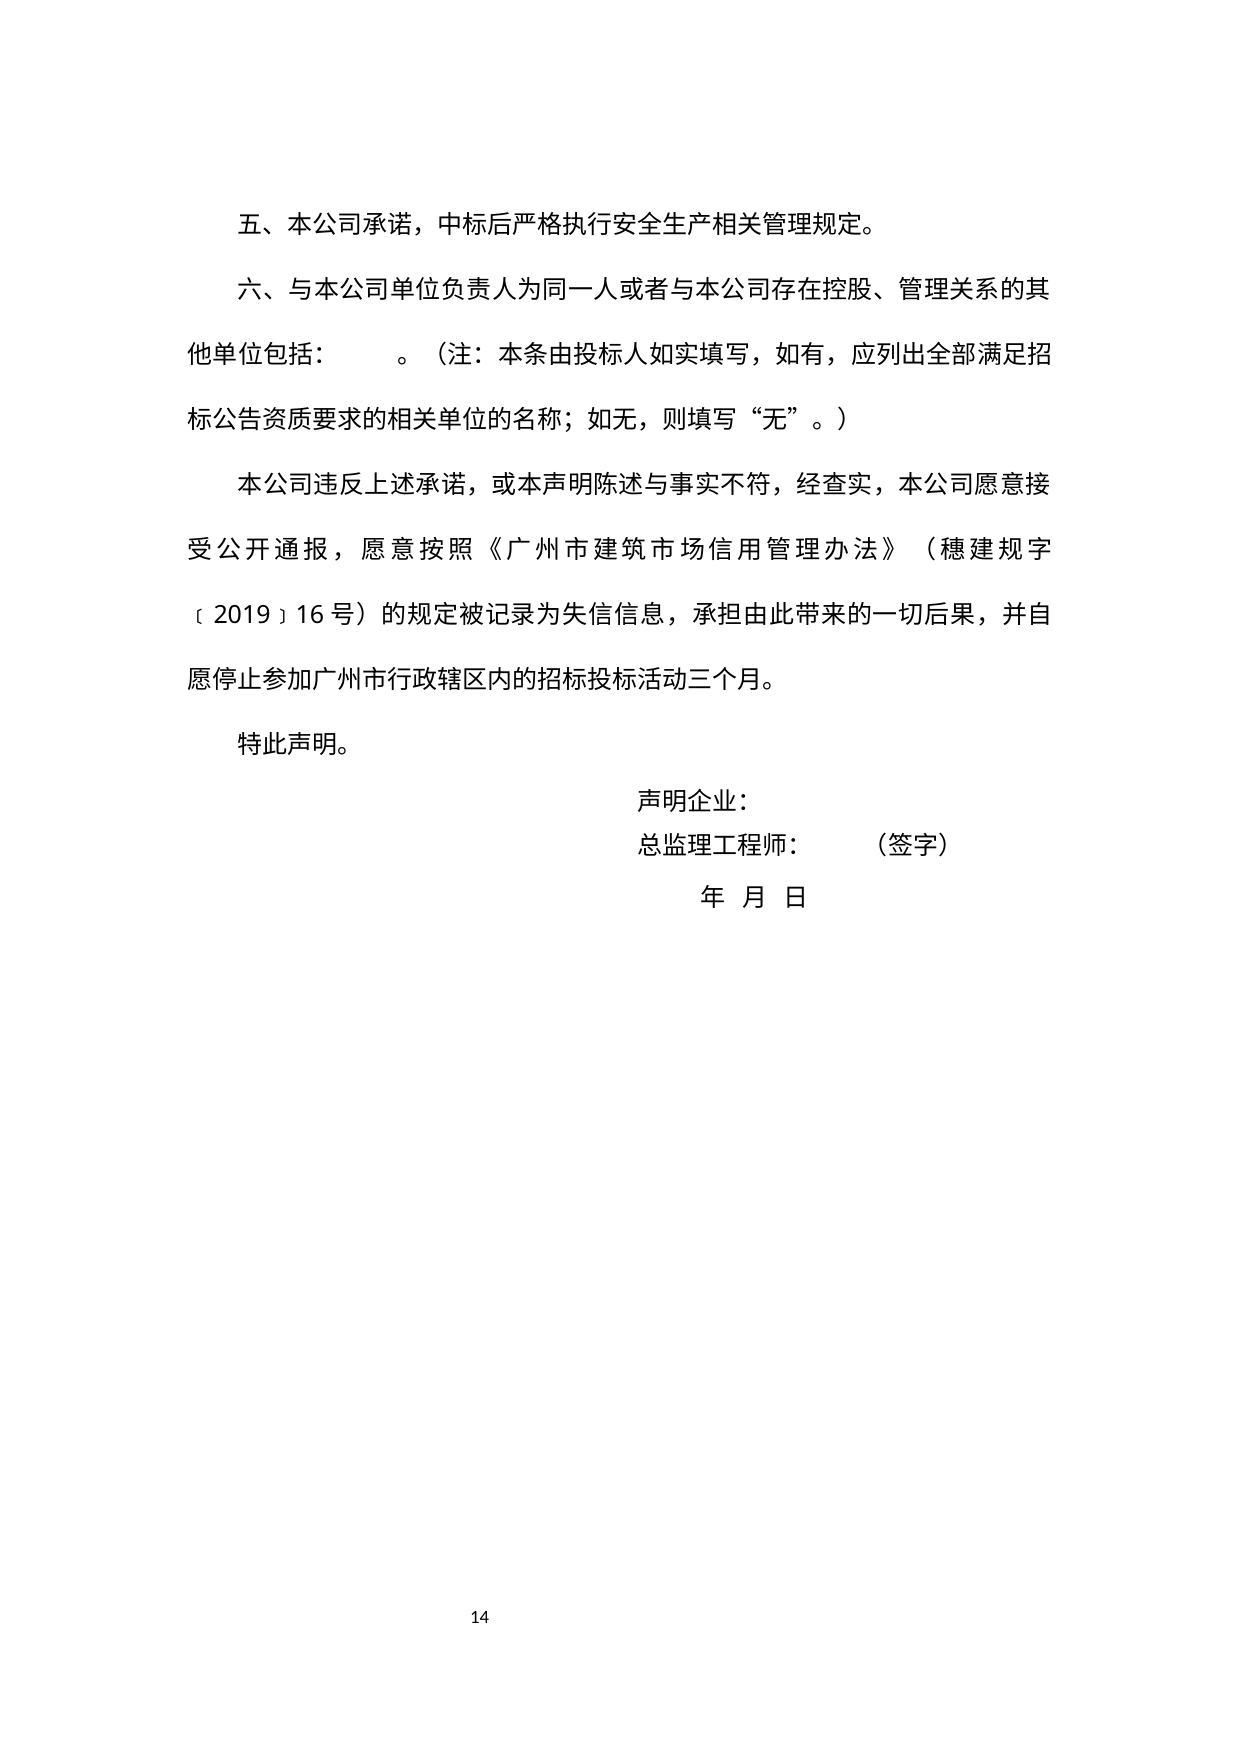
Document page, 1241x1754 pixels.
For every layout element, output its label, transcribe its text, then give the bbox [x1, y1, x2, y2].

text 声明企业： [187, 776, 1053, 819]
text 五、本公司承诺，中标后严格执行安全生产相关管理规定。 [187, 191, 1053, 256]
text 特此声明。 [187, 711, 1053, 776]
text 本公司违反上述承诺，或本声明陈述与事实不符，经查实，本公司愿意接受公开通报，愿意按照《广州市建筑市场信用管理办法》（穗建规字﹝2019﹞16号）的规定被记录为失信信息，承担由此带来的一切后果，并自愿停止参加广州市行政辖区内的招标投标活动三个月。 [187, 451, 1053, 711]
text 六、与本公司单位负责人为同一人或者与本公司存在控股、管理关系的其他单位包括： 。（注：本条由投标人如实填写，如有，应列出全部满足招标公告资质要求的相关单位的名称；如无，则填写“无”。） [187, 256, 1053, 451]
text 年 月 日 [187, 863, 1053, 928]
text 总监理工程师： （签字） [187, 819, 1053, 863]
